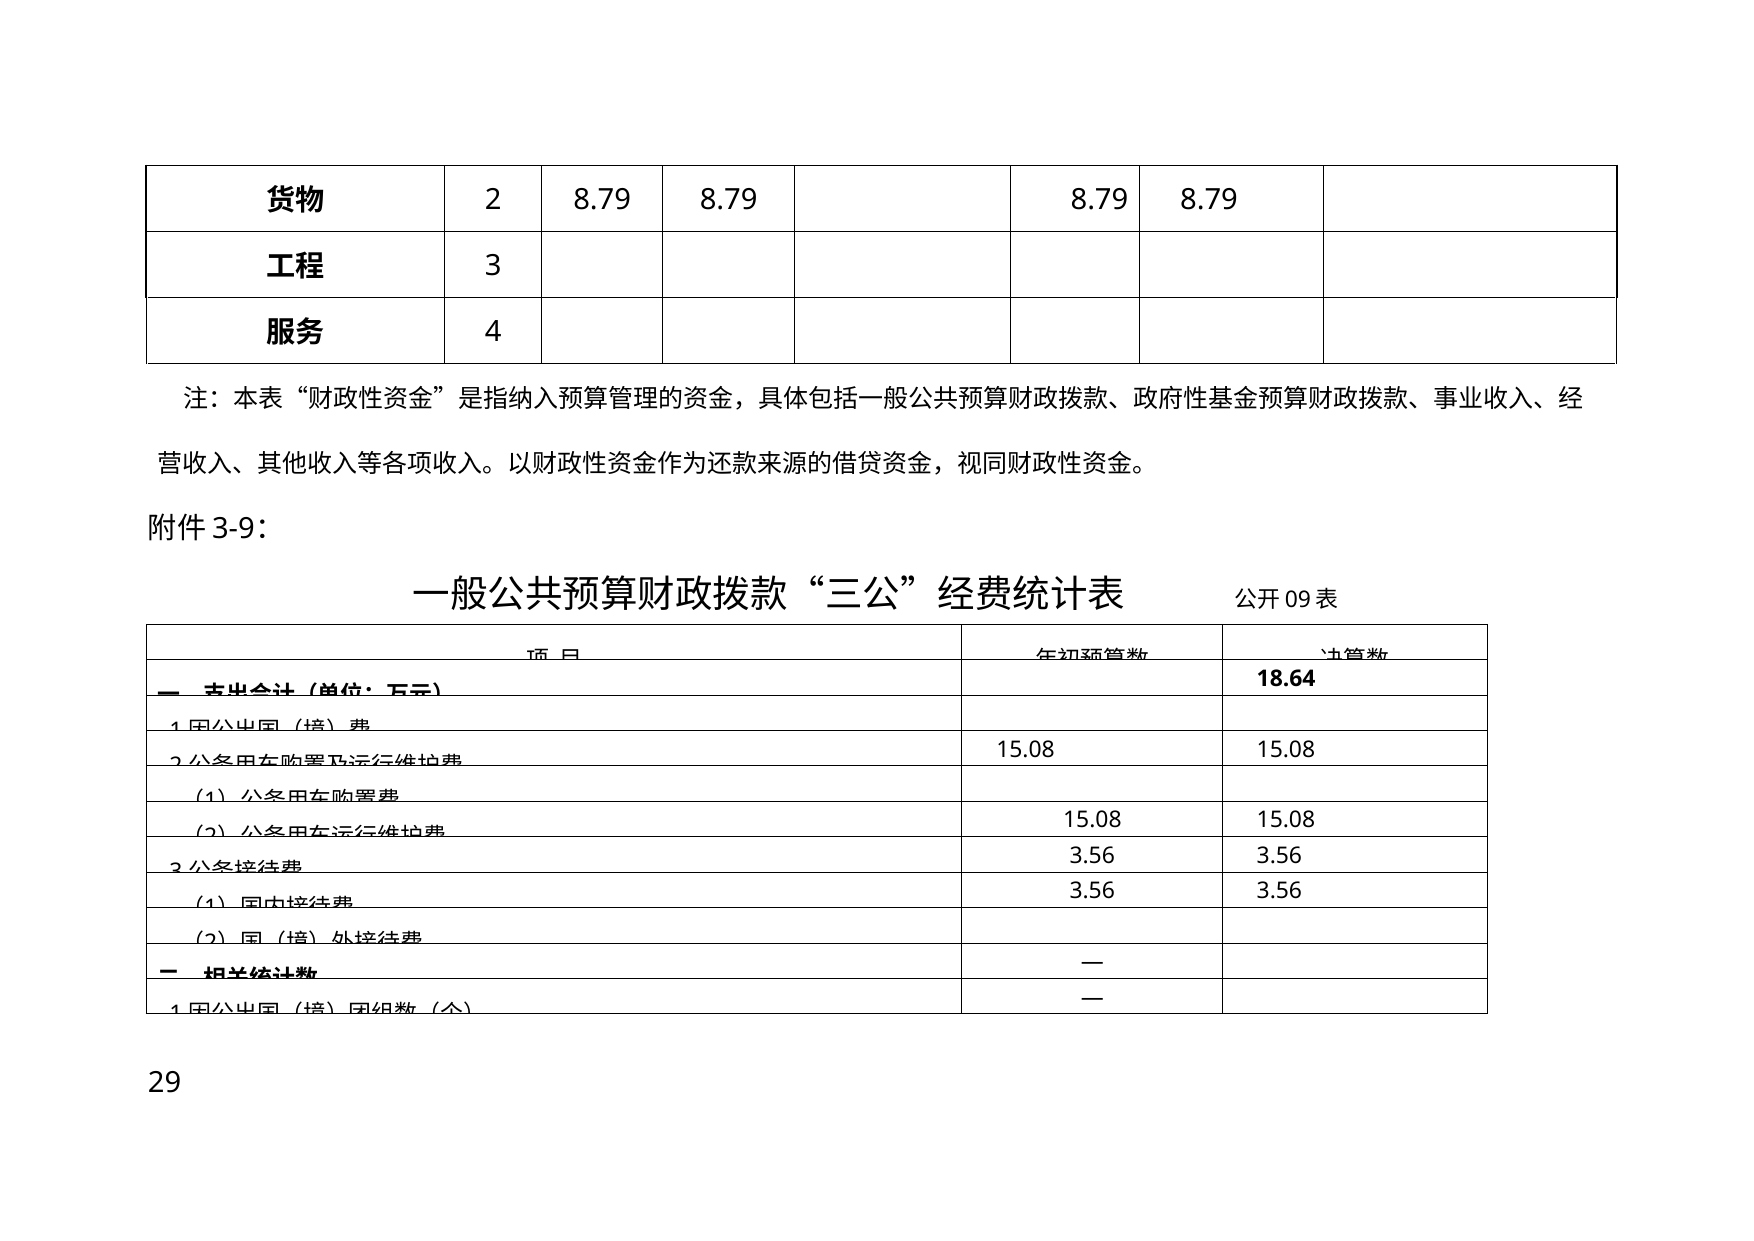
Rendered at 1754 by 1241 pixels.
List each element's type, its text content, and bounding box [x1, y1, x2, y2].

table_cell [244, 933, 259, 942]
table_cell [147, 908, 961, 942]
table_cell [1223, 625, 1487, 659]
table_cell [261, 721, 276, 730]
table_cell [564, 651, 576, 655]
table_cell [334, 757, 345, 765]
text 附件3-9： [148, 494, 1604, 559]
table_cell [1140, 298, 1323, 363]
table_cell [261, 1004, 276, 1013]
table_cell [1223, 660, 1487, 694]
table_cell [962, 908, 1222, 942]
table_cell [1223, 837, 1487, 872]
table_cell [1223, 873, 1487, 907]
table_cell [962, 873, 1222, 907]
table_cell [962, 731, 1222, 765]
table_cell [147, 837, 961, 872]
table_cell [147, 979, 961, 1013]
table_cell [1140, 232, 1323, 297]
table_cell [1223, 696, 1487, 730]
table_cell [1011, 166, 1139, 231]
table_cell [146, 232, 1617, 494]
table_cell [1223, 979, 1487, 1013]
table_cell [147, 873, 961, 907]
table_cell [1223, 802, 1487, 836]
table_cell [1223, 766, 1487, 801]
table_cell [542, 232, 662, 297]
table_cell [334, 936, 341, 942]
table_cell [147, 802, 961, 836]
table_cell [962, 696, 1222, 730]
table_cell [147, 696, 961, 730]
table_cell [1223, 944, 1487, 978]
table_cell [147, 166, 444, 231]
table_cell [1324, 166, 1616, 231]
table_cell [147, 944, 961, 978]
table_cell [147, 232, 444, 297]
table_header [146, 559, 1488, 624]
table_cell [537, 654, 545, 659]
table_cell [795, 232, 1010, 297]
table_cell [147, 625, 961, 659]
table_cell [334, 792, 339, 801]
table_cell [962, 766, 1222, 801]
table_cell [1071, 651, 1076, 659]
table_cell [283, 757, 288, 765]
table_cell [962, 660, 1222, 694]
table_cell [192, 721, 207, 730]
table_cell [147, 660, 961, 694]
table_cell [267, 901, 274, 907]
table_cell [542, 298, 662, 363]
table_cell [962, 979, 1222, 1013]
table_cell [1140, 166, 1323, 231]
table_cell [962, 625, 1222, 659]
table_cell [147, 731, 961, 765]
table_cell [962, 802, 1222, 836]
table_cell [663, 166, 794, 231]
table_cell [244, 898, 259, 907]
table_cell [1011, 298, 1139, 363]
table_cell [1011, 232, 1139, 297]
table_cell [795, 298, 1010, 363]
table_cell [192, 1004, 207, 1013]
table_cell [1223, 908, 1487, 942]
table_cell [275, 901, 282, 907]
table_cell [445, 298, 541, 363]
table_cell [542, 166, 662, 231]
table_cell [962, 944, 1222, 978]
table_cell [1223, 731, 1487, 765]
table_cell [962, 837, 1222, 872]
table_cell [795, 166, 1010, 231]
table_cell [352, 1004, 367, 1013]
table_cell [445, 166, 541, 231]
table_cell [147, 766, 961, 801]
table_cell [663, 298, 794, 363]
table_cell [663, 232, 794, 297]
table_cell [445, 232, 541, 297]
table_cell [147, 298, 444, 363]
